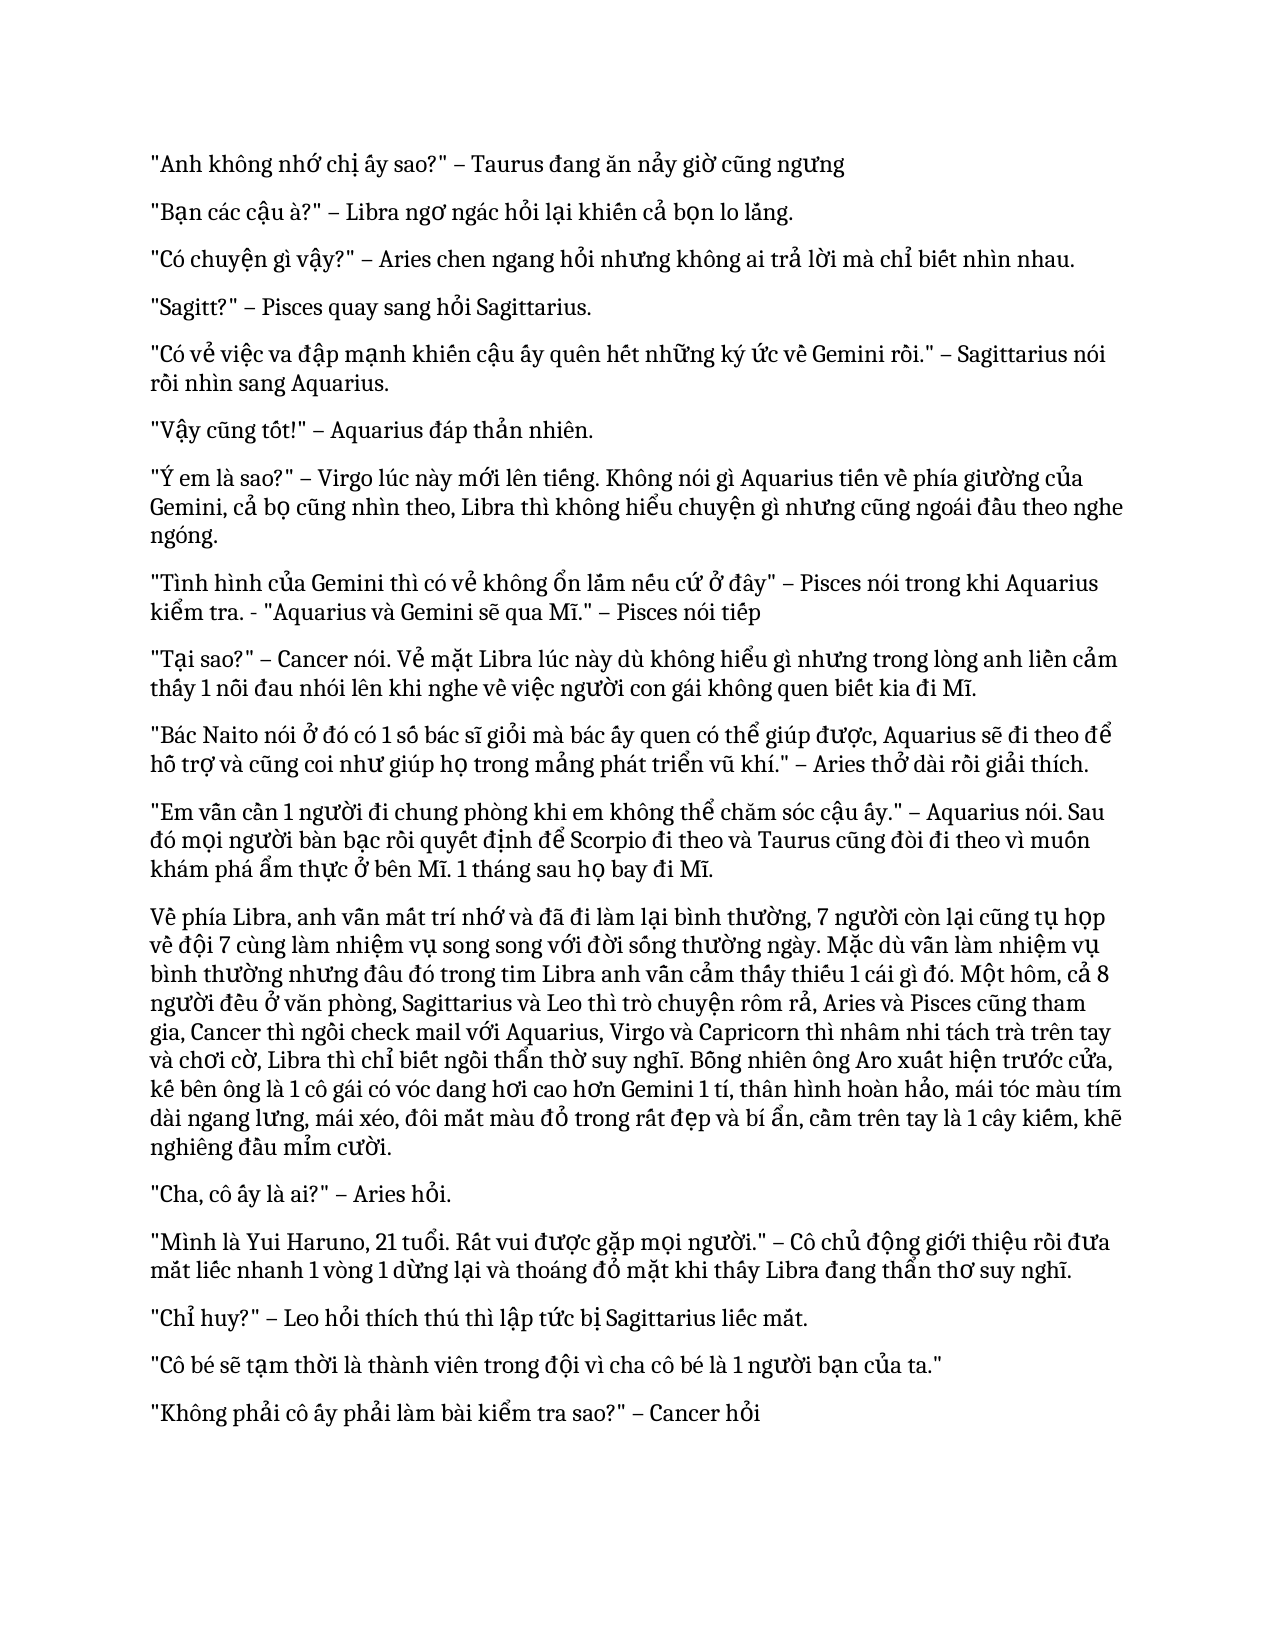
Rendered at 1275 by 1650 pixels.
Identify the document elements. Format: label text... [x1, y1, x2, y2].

text Về phía Libra, anh vẫn mất trí nhớ và đã đi làm lại bình thường, 7 người còn lại cũng tụ họp về đội 7 cùng làm nhiệm vụ song song với đời sống thường ngày. Mặc dù vẫn làm nhiệm vụ bình thường nhưng đâu đó trong tim Libra anh vẫn cảm thấy thiếu 1 cái gì đó. Một hôm, cả 8 người đều ở văn phòng, Sagittarius và Leo thì trò chuyện rôm rả, Aries và Pisces cũng tham gia, Cancer thì ngồi check mail với Aquarius, Virgo và Capricorn thì nhâm nhi tách trà trên tay và chơi cờ, Libra thì chỉ biết ngồi thẩn thờ suy nghĩ. Bỗng nhiên ông Aro xuất hiện trước cửa, kế bên ông là 1 cô gái có vóc dang hơi cao hơn Gemini 1 tí, thân hình hoàn hảo, mái tóc màu tím dài ngang lưng, mái xéo, đôi mắt màu đỏ trong rất đẹp và bí ẩn, cầm trên tay là 1 cây kiếm, khẽ nghiêng đầu mỉm cười. [150, 902, 1125, 1161]
text "Mình là Yui Haruno, 21 tuổi. Rất vui được gặp mọi người." – Cô chủ động giới thiệu rồi đưa mắt liếc nhanh 1 vòng 1 dừng lại và thoáng đỏ mặt khi thấy Libra đang thẩn thơ suy nghĩ. [150, 1227, 1125, 1285]
text "Sagitt?" – Pisces quay sang hỏi Sagittarius. [150, 292, 1125, 321]
text "Bác Naito nói ở đó có 1 số bác sĩ giỏi mà bác ấy quen có thể giúp được, Aquarius sẽ đi theo để hỗ trợ và cũng coi như giúp họ trong mảng phát triển vũ khí." – Aries thở dài rồi giải thích. [150, 721, 1125, 779]
text "Tại sao?" – Cancer nói. Vẻ mặt Libra lúc này dù không hiểu gì nhưng trong lòng anh liền cảm thấy 1 nỗi đau nhói lên khi nghe về việc người con gái không quen biết kia đi Mĩ. [150, 645, 1125, 702]
text "Không phải cô ấy phải làm bài kiểm tra sao?" – Cancer hỏi [150, 1399, 1125, 1427]
text "Có vẻ việc va đập mạnh khiến cậu ấy quên hết những ký ức về Gemini rồi." – Sagittarius nói rồi nhìn sang Aquarius. [150, 340, 1125, 397]
text "Có chuyện gì vậy?" – Aries chen ngang hỏi nhưng không ai trả lời mà chỉ biết nhìn nhau. [150, 245, 1125, 274]
text "Tình hình của Gemini thì có vẻ không ổn lắm nếu cứ ở đây" – Pisces nói trong khi Aquarius kiểm tra. - "Aquarius và Gemini sẽ qua Mĩ." – Pisces nói tiếp [150, 569, 1125, 626]
text "Chỉ huy?" – Leo hỏi thích thú thì lập tức bị Sagittarius liếc mắt. [150, 1304, 1125, 1332]
text "Bạn các cậu à?" – Libra ngơ ngác hỏi lại khiến cả bọn lo lắng. [150, 197, 1125, 226]
text "Em vẫn cần 1 người đi chung phòng khi em không thể chăm sóc cậu ấy." – Aquarius nói. Sau đó mọi người bàn bạc rồi quyết định để Scorpio đi theo và Taurus cũng đòi đi theo vì muốn khám phá ẩm thực ở bên Mĩ. 1 tháng sau họ bay đi Mĩ. [150, 797, 1125, 884]
text "Cha, cô ấy là ai?" – Aries hỏi. [150, 1180, 1125, 1209]
text "Vậy cũng tốt!" – Aquarius đáp thản nhiên. [150, 416, 1125, 445]
text "Anh không nhớ chị ấy sao?" – Taurus đang ăn nảy giờ cũng ngưng [150, 150, 1125, 179]
text "Ý em là sao?" – Virgo lúc này mới lên tiếng. Không nói gì Aquarius tiến về phía giường của Gemini, cả bọ cũng nhìn theo, Libra thì không hiểu chuyện gì nhưng cũng ngoái đầu theo nghe ngóng. [150, 464, 1125, 550]
text "Cô bé sẽ tạm thời là thành viên trong đội vì cha cô bé là 1 người bạn của ta." [150, 1351, 1125, 1380]
